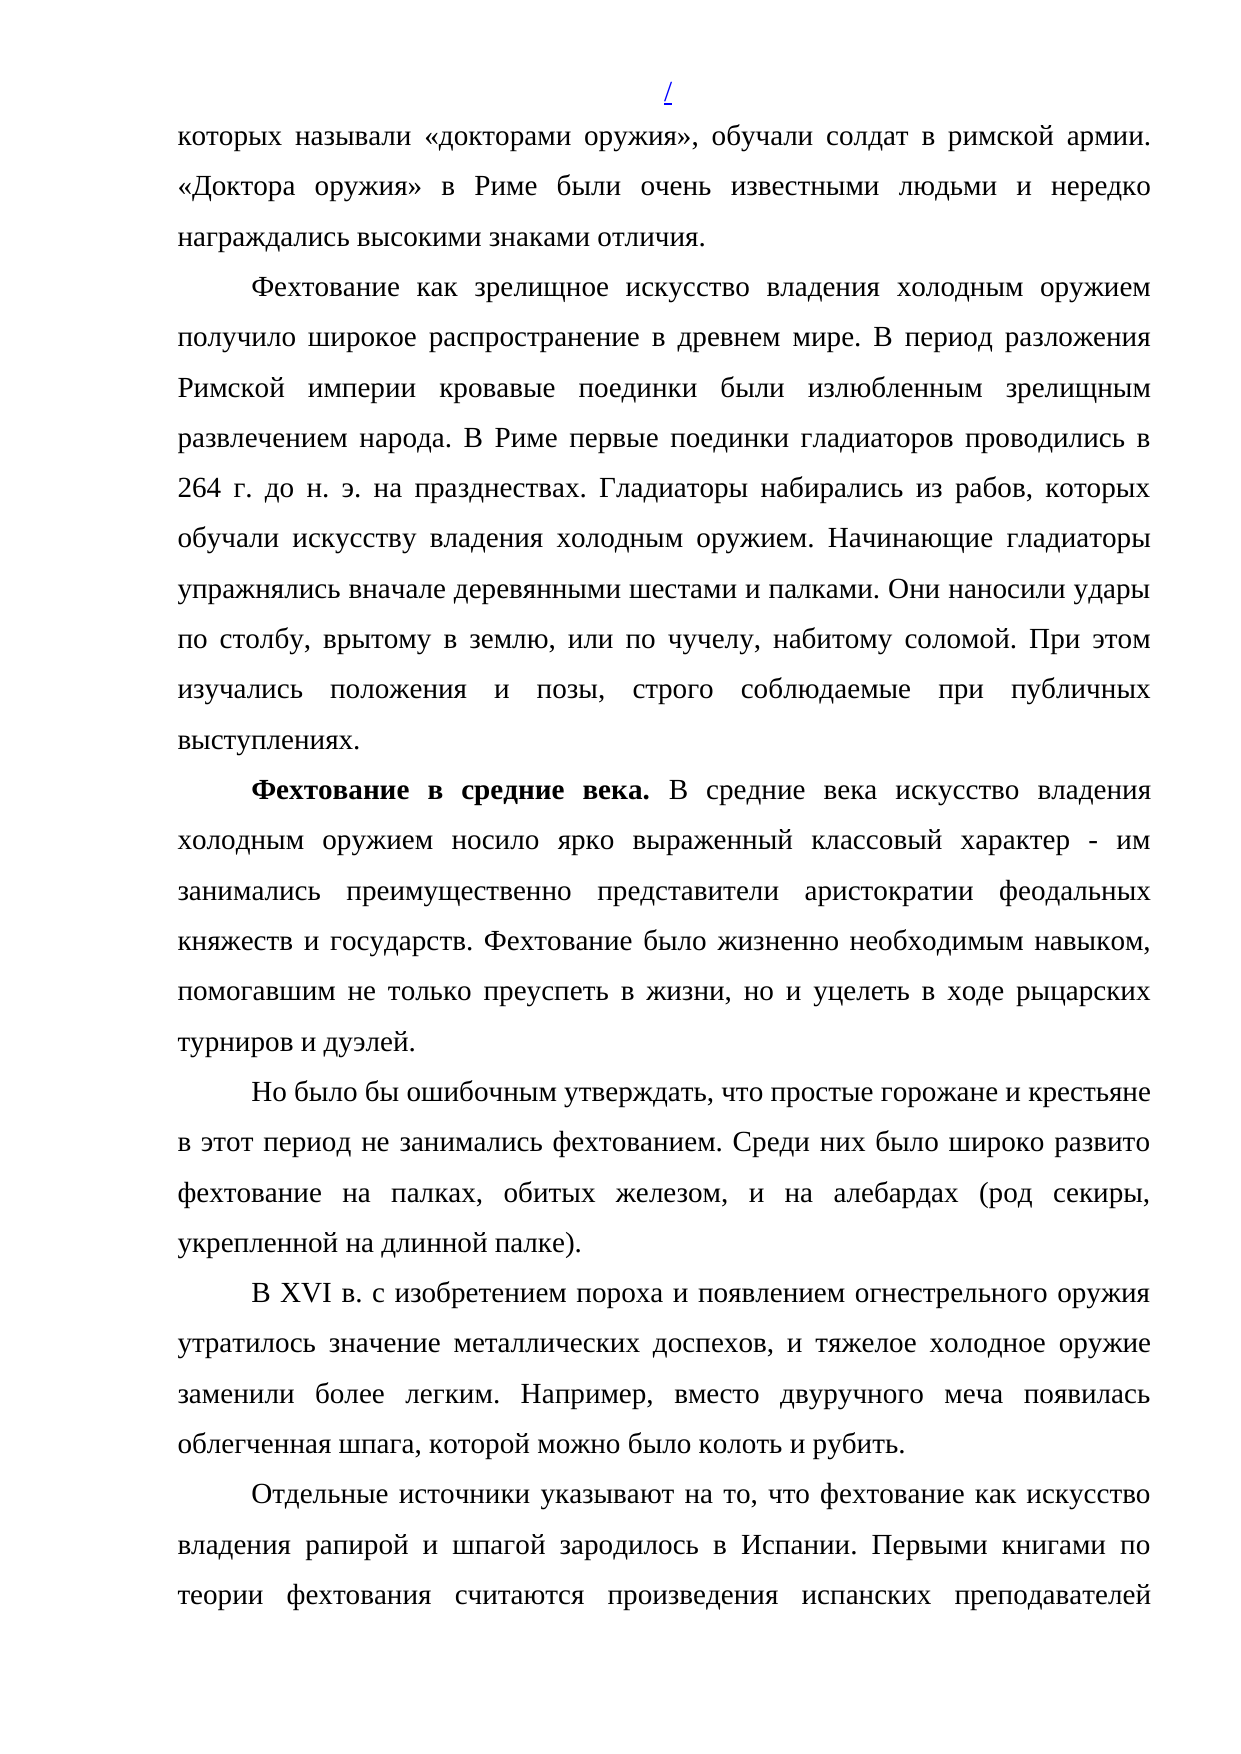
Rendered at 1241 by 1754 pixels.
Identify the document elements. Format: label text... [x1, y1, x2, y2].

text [177, 1477, 1152, 1611]
text Фехтование как зрелищное искусство владения холодным оружием получило широкое распространение в древнем мире. В период разложения Римской империи кровавые поединки были излюбленным зрелищным развлечением народа. В Риме первые поединки гладиаторов проводились в 264 г. до н. э. на празднествах. Гладиаторы набирались из рабов, которых обучали искусству владения холодным оружием. Начинающие гладиаторы упражнялись вначале деревянными шестами и палками. Они наносили удары по столбу, врытому в землю, или по чучелу, набитому соломой. При этом изучались положения и позы, строго соблюдаемые при публичных выступлениях. [177, 269, 1152, 755]
text Но было бы ошибочным утверждать, что простые горожане и крестьяне в этот период не занимались фехтованием. Среди них было широко развито фехтование на палках, обитых железом, и на алебардах (род секиры, укрепленной на длинной палке). [177, 1074, 1152, 1258]
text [177, 118, 1152, 252]
text Фехтование в средние века. В средние века искусство владения холодным оружием носило ярко выраженный классовый характер - им занимались преимущественно представители аристократии феодальных княжеств и государств. Фехтование было жизненно необходимым навыком, помогавшим не только преуспеть в жизни, но и уцелеть в ходе рыцарских турниров и дуэлей. [177, 772, 1152, 1057]
text В XVI в. с изобретением пороха и появлением огнестрельного оружия утратилось значение металлических доспехов, и тяжелое холодное оружие заменили более легким. Например, вместо двуручного меча появилась облегченная шпага, которой можно было колоть и рубить. [177, 1275, 1152, 1460]
